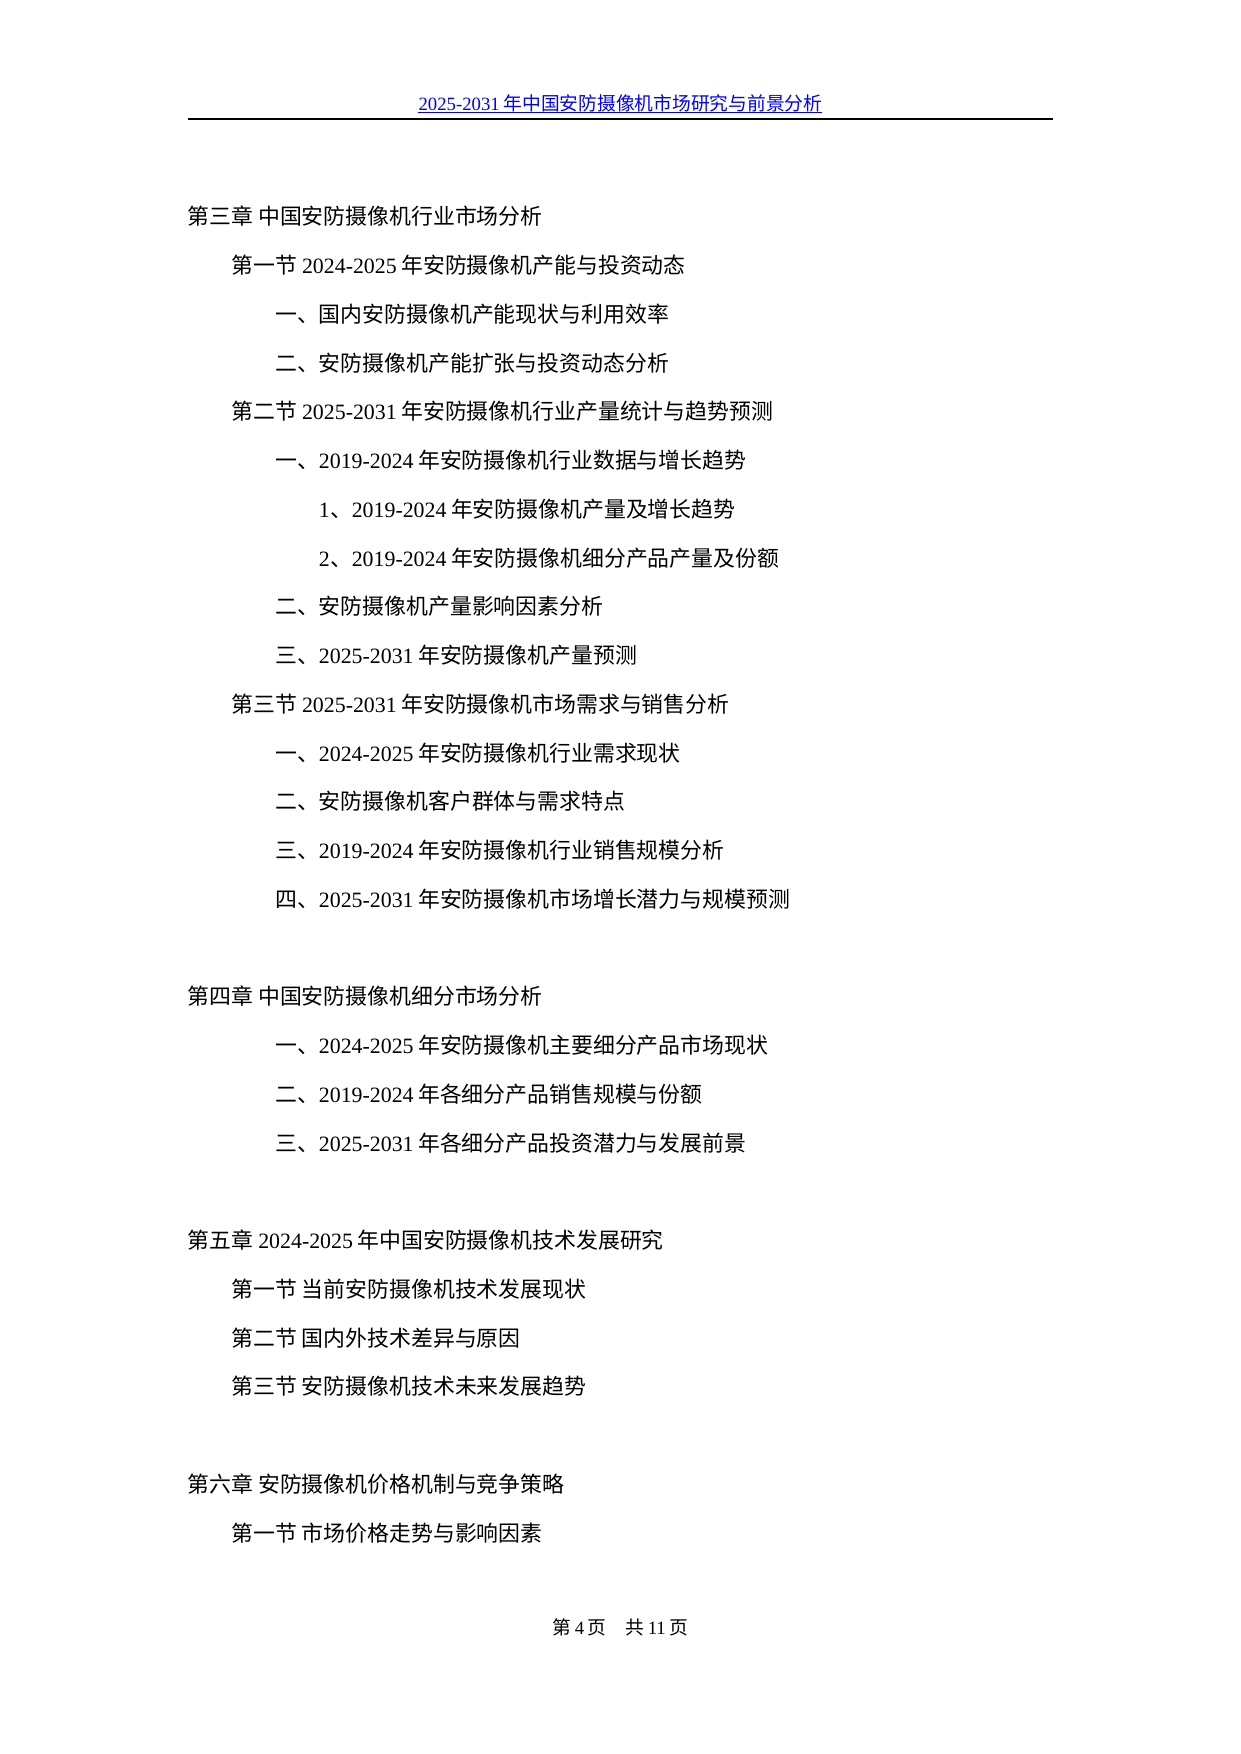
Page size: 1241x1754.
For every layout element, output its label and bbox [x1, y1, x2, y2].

text [187, 150, 1053, 1548]
